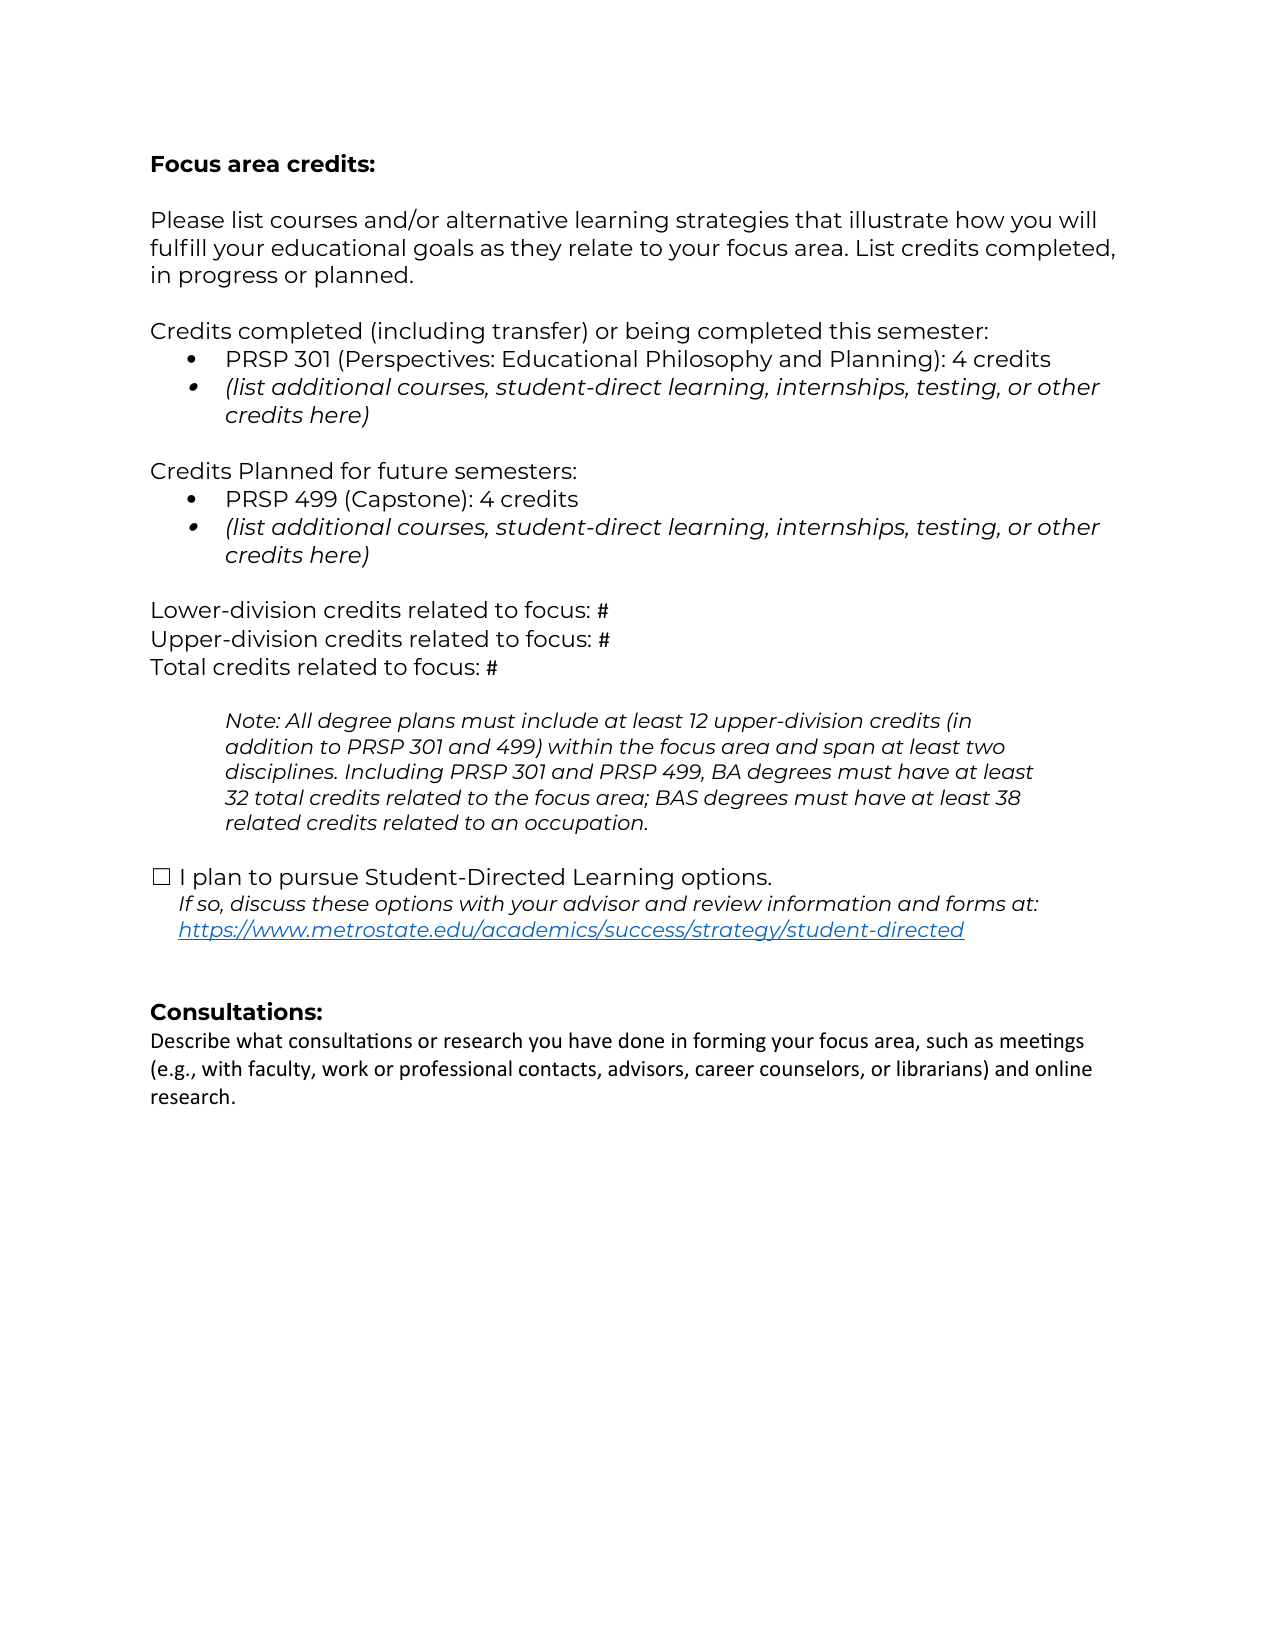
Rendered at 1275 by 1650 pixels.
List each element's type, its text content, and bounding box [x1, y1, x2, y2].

list (list additional courses, student-direct learning, internships, testing, or other credits here) [187, 373, 1125, 429]
text Credits completed (including transfer) or being completed this semester: [150, 317, 1125, 345]
list PRSP 499 (Capstone): 4 credits [187, 485, 1125, 513]
text Total credits related to focus: [150, 653, 1125, 681]
text Note: All degree plans must include at least 12 upper-division credits (in addition to PRSP 301 and 499) within the focus area and span at least two disciplines. Including PRSP 301 and PRSP 499, BA degrees must have at least 32 total credits related to the focus area; BAS degrees must have at least 38 related credits related to an occupation. [225, 709, 1050, 836]
list PRSP 301 (Perspectives: Educational Philosophy and Planning): 4 credits [187, 345, 1125, 373]
text Upper-division credits related to focus: [150, 625, 1125, 653]
text Consultations: [150, 998, 1125, 1026]
text Lower-division credits related to focus: [150, 597, 1125, 625]
list (list additional courses, student-direct learning, internships, testing, or other credits here) [187, 513, 1125, 569]
text I plan to pursue Student-Directed Learning options. If so, discuss these options with your advisor and review information and forms at: https://www.metrostate.edu/academics/success/strategy/student-directed [150, 864, 1125, 942]
text Focus area credits: [150, 150, 1125, 178]
text Please list courses and/or alternative learning strategies that illustrate how you will fulfill your educational goals as they relate to your focus area. List credits completed, in progress or planned. [150, 206, 1125, 289]
text Credits Planned for future semesters: [150, 457, 1125, 485]
